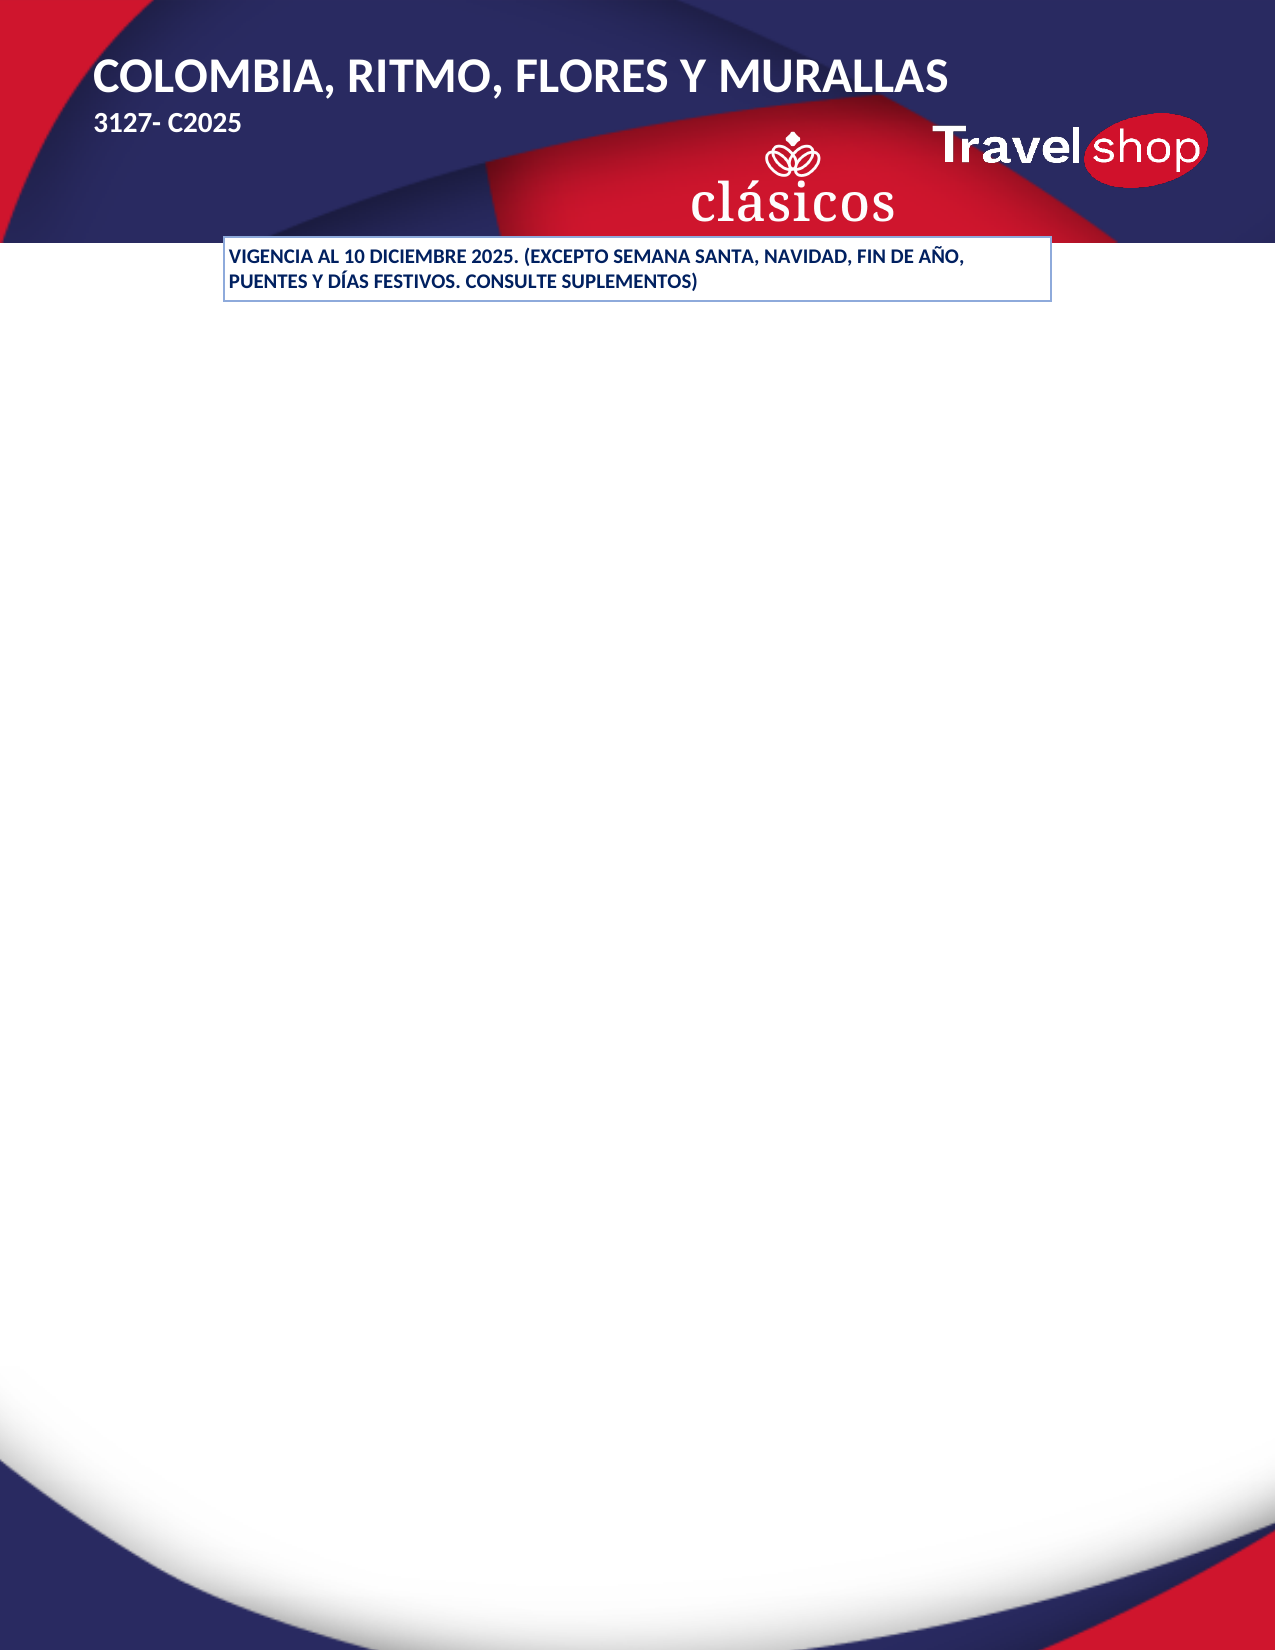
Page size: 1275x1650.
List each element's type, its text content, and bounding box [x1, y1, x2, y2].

table_cell VIGENCIA AL 10 DICIEMBRE 2025. (EXCEPTO SEMANA SANTA, NAVIDAD, FIN DE AÑO, PUENTES Y DÍAS FESTIVOS. CONSULTE SUPLEMENTOS) [225, 238, 1050, 300]
picture [0, 0, 1275, 243]
picture [0, 1366, 1275, 1650]
